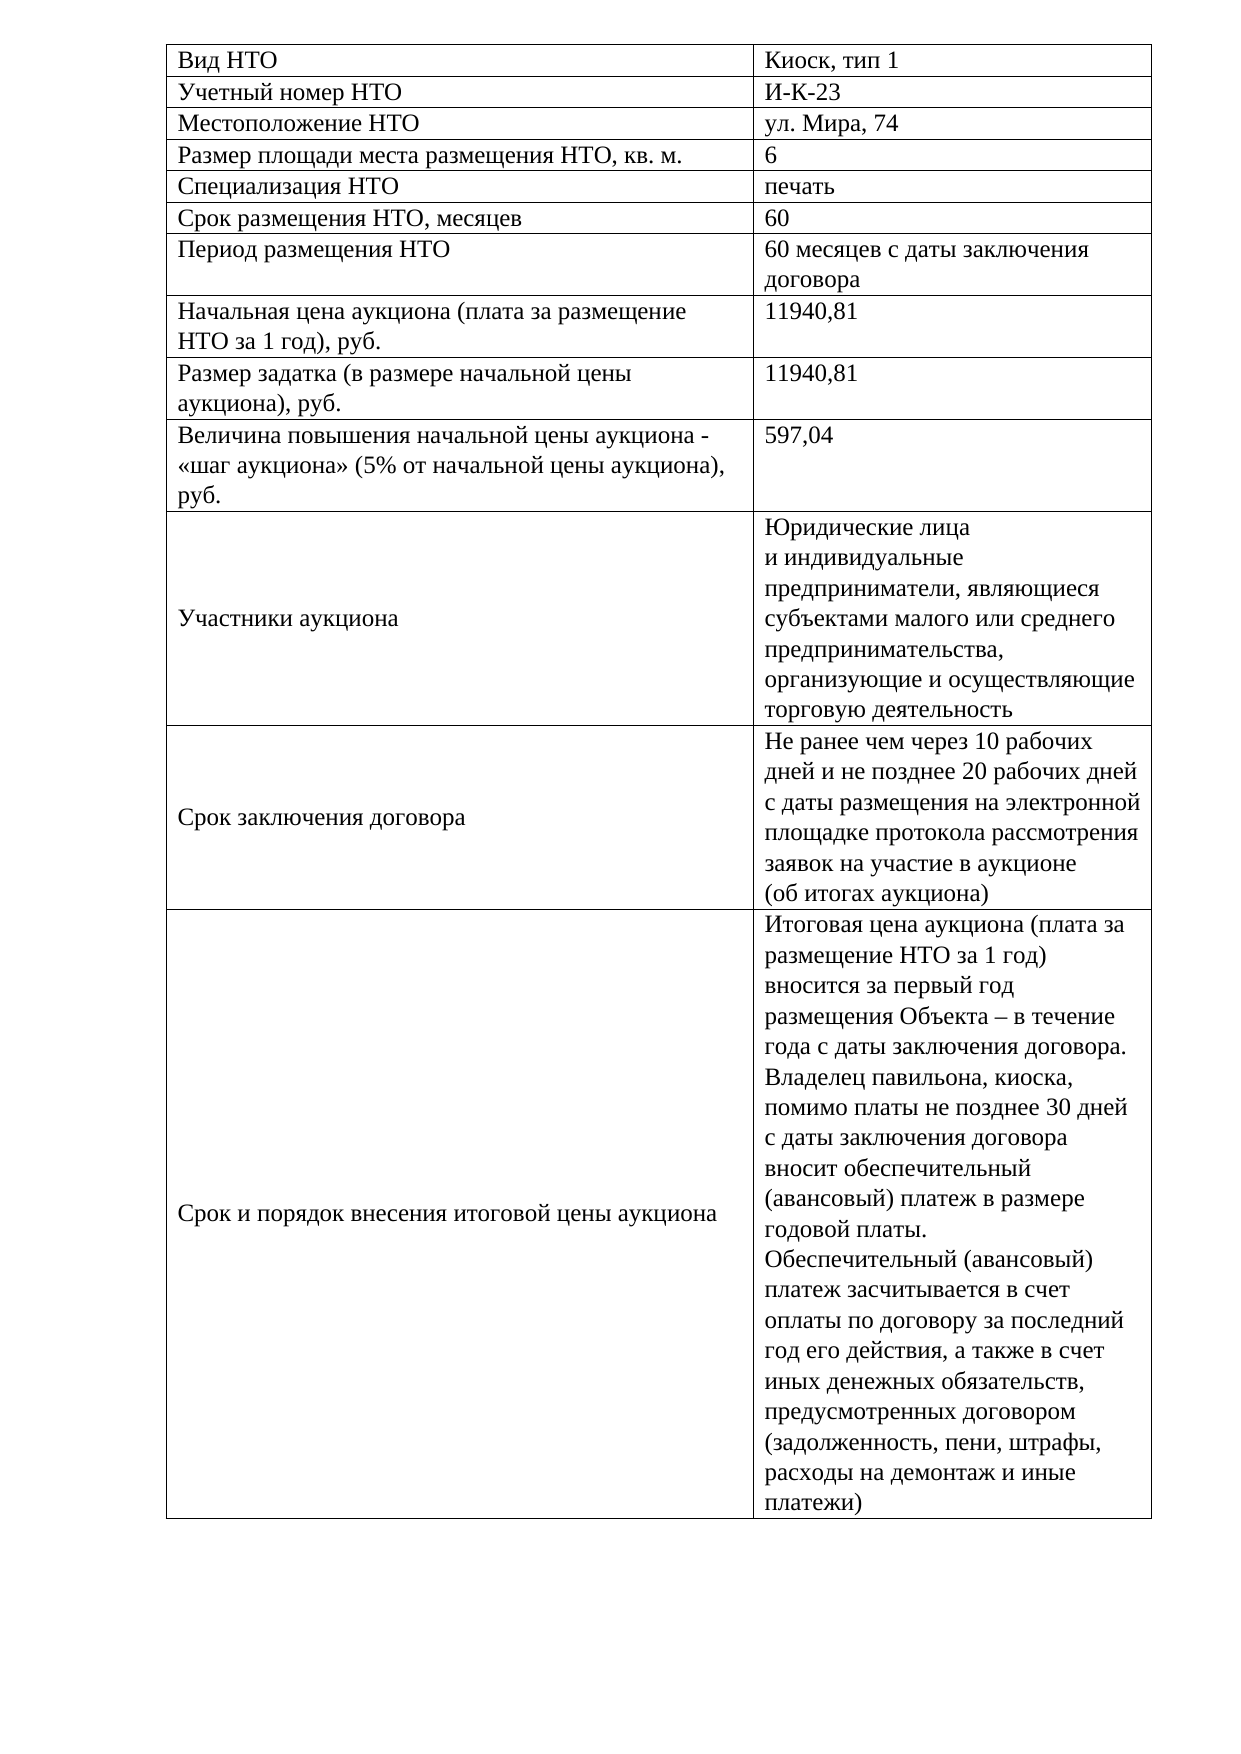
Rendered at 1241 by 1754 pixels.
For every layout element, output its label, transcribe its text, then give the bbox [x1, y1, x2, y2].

table_cell Величина повышения начальной цены аукциона - «шаг аукциона» (5% от начальной цены аукциона), руб. [167, 420, 753, 511]
table_cell Срок и порядок внесения итоговой цены аукциона [167, 910, 753, 1518]
table_cell Размер площади места размещения НТО, кв. м. [167, 140, 753, 170]
table_cell Период размещения НТО [167, 234, 753, 295]
table_cell 60 месяцев с даты заключения договора [754, 234, 1151, 295]
table_header Киоск, тип 1 [754, 45, 1151, 76]
table_cell Учетный номер НТО [167, 77, 753, 107]
table_cell 6 [754, 140, 1151, 170]
table_cell Срок заключения договора [167, 726, 753, 908]
table_cell 597,04 [754, 420, 1151, 511]
table_cell Местоположение НТО [167, 108, 753, 139]
table_cell Срок размещения НТО, месяцев [167, 203, 753, 233]
table_cell ул. Мира, 74 [754, 108, 1151, 139]
table_cell Размер задатка (в размере начальной цены аукциона), руб. [167, 358, 753, 419]
table_cell Итоговая цена аукциона (плата за размещение НТО за 1 год) вносится за первый год размещения Объекта – в течение года с даты заключения договора. Владелец павильона, киоска, помимо платы не позднее 30 дней с даты заключения договора вносит обеспечительный (авансовый) платеж в размере годовой платы. Обеспечительный (авансовый) платеж засчитывается в счет оплаты по договору за последний год его действия, а также в счет иных денежных обязательств, предусмотренных договором (задолженность, пени, штрафы, расходы на демонтаж и иные платежи) [754, 910, 1151, 1518]
table_cell 11940,81 [754, 358, 1151, 419]
table_cell Начальная цена аукциона (плата за размещение НТО за 1 год), руб. [167, 296, 753, 357]
table_cell Специализация НТО [167, 171, 753, 202]
table_cell 11940,81 [754, 296, 1151, 357]
table_header Вид НТО [167, 45, 753, 76]
table_cell Не ранее чем через 10 рабочих дней и не позднее 20 рабочих дней с даты размещения на электронной площадке протокола рассмотрения заявок на участие в аукционе (об итогах аукциона) [754, 726, 1151, 908]
table_cell Участники аукциона [167, 512, 753, 725]
table_cell И-К-23 [754, 77, 1151, 107]
table_cell 60 [754, 203, 1151, 233]
table_cell Юридические лица и индивидуальные предприниматели, являющиеся субъектами малого или среднего предпринимательства, организующие и осуществляющие торговую деятельность [754, 512, 1151, 725]
table_cell печать [754, 171, 1151, 202]
